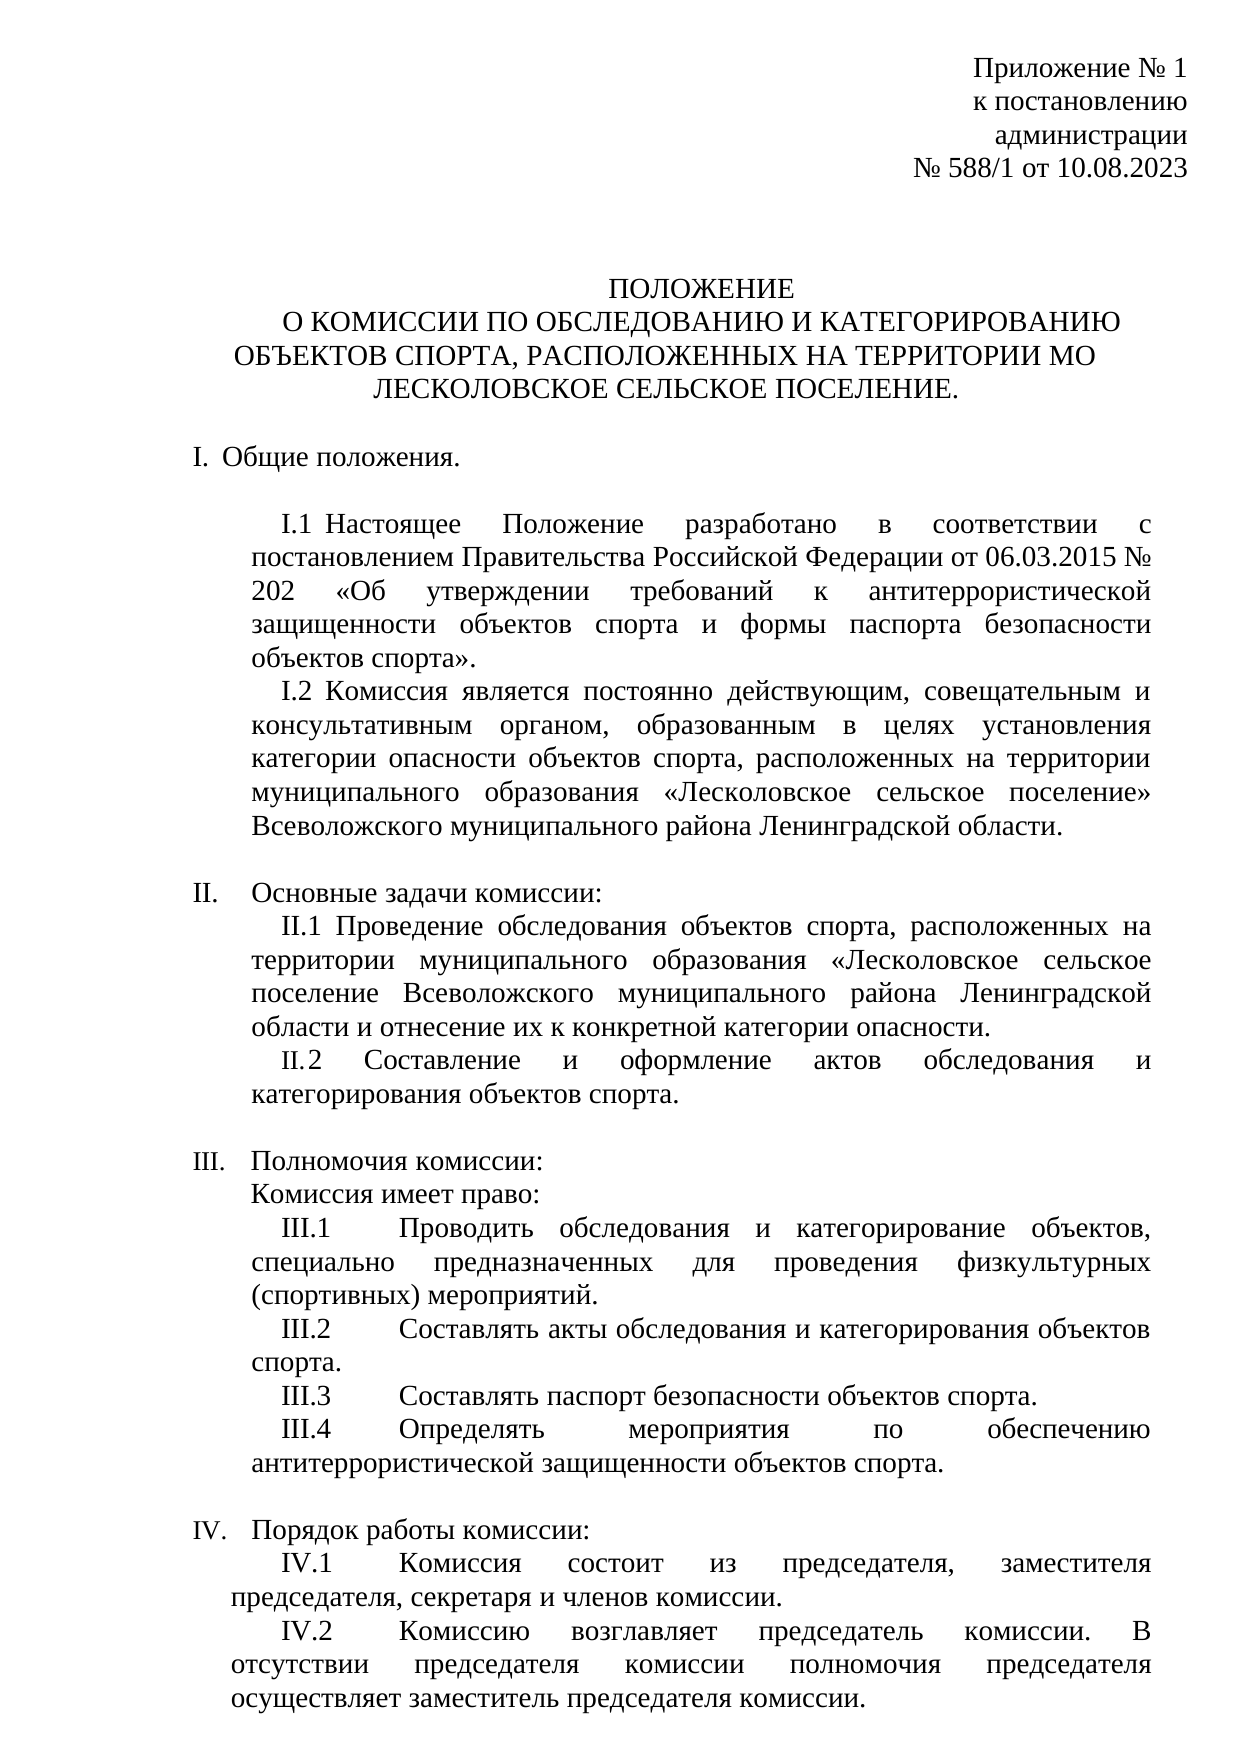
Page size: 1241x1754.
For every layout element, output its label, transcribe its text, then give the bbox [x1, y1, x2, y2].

list Общие положения. [192, 439, 1180, 472]
list Комиссия состоит из председателя, заместителя председателя, секретаря и членов комиссии. [231, 1546, 1151, 1613]
list Полномочия комиссии: Комиссия имеет право: [192, 1143, 544, 1210]
text 202 «Об утверждении требований к антитеррористической защищенности объектов спорта и формы паспорта безопасности объектов спорта». [251, 573, 1151, 673]
list Составлять паспорт безопасности объектов спорта. [281, 1378, 1180, 1411]
list Настоящее Положение разработано в соответствии с постановлением Правительства Российской Федерации от 06.03.2015 № [251, 506, 1152, 573]
list Комиссия является постоянно действующим, совещательным и консультативным органом, образованным в целях установления категории опасности объектов спорта, расположенных на территории муниципального образования «Лесколовское сельское поселение» Всеволожского муниципального района Ленинградской области. [251, 673, 1151, 841]
list Комиссию возглавляет председатель комиссии. В отсутствии председателя комиссии полномочия председателя осуществляет заместитель председателя комиссии. [231, 1613, 1152, 1713]
list Основные задачи комиссии: [192, 875, 1180, 908]
text ПОЛОЖЕНИЕ [608, 271, 1180, 304]
text Приложение № 1 [774, 50, 1187, 83]
list Проводить обследования и категорирование объектов, специально предназначенных для проведения физкультурных (спортивных) мероприятий. [251, 1210, 1151, 1311]
text ЛЕСКОЛОВСКОЕ СЕЛЬСКОЕ ПОСЕЛЕНИЕ. [373, 372, 1180, 405]
text О КОМИССИИ ПО ОБСЛЕДОВАНИЮ И КАТЕГОРИРОВАНИЮ ОБЪЕКТОВ СПОРТА, РАСПОЛОЖЕННЫХ НА ТЕРРИТОРИИ МО [233, 304, 1180, 372]
text № 588/1 от 10.08.2023 [774, 151, 1187, 184]
list Порядок работы комиссии: [192, 1512, 1180, 1546]
text к постановлению администрации [774, 83, 1187, 151]
list 2 Составление и оформление актов обследования и категорирования объектов спорта. [251, 1042, 1152, 1109]
list Определять мероприятия по обеспечению антитеррористической защищенности объектов спорта. [251, 1411, 1151, 1478]
list Составлять акты обследования и категорирования объектов спорта. [251, 1311, 1151, 1378]
text II.1 Проведение обследования объектов спорта, расположенных на территории муниципального образования «Лесколовское сельское поселение Всеволожского муниципального района Ленинградской области и отнесение их к конкретной категории опасности. [251, 908, 1151, 1042]
